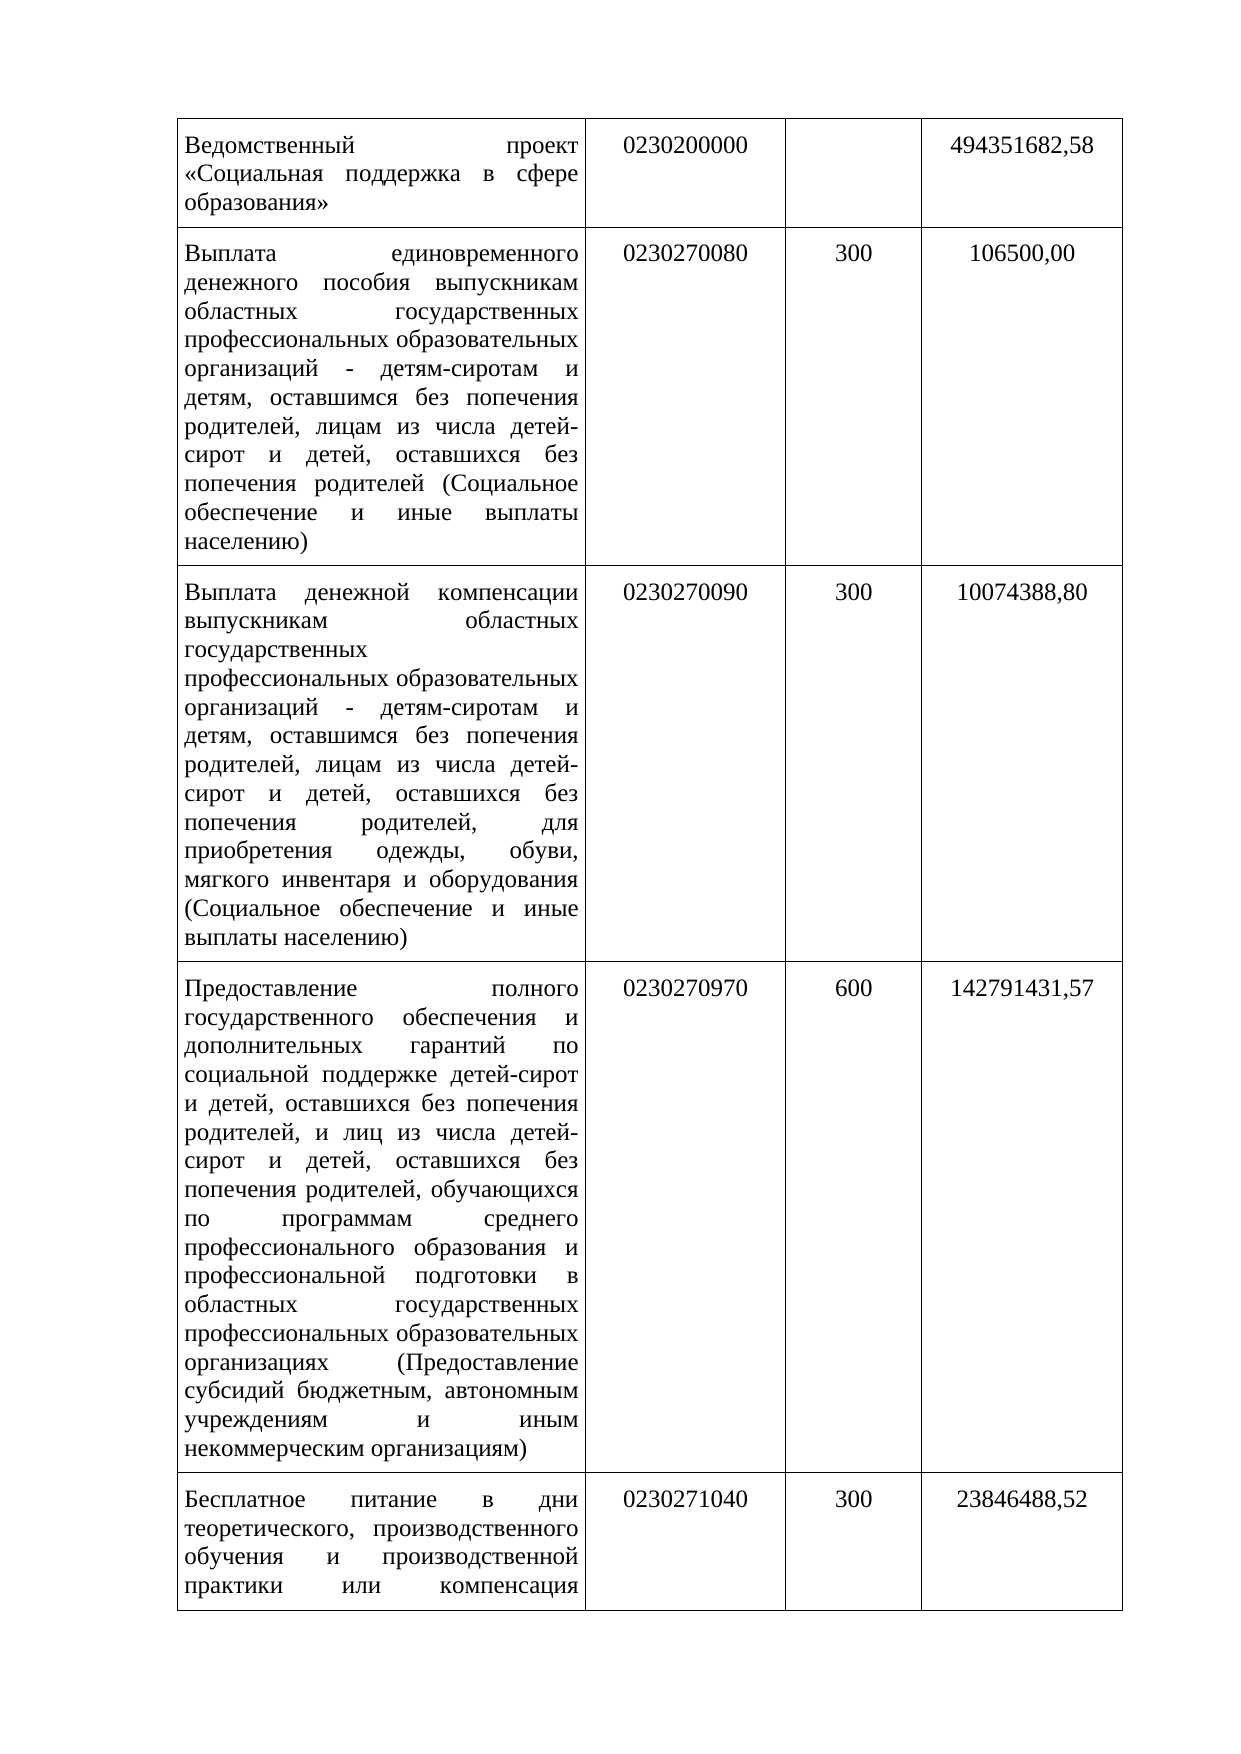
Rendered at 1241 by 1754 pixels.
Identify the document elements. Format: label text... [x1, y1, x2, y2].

table_cell [786, 119, 921, 227]
table_cell 0230271040 [586, 1473, 785, 1609]
table_cell 0230270080 [586, 228, 785, 565]
table_cell 10074388,80 [922, 566, 1122, 961]
table_cell 0230200000 [586, 119, 785, 227]
table_cell Ведомственный проект «Социальная поддержка в сфере образования» [178, 119, 585, 227]
table_cell Выплата единовременного денежного пособия выпускникам областных государственных профессиональных образовательных организаций - детям-сиротам и детям, оставшимся без попечения родителей, лицам из числа детей-сирот и детей, оставшихся без попечения родителей (Социальное обеспечение и иные выплаты населению) [178, 228, 585, 565]
table_cell 0230270970 [586, 962, 785, 1472]
table_cell 494351682,58 [922, 119, 1122, 227]
table_cell 300 [786, 228, 921, 565]
table_cell 300 [786, 566, 921, 961]
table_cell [178, 1473, 585, 1609]
table_cell 23846488,52 [922, 1473, 1122, 1609]
table_cell 600 [786, 962, 921, 1472]
table_cell 106500,00 [922, 228, 1122, 565]
table_cell 0230270090 [586, 566, 785, 961]
table_cell Выплата денежной компенсации выпускникам областных государственных профессиональных образовательных организаций - детям-сиротам и детям, оставшимся без попечения родителей, лицам из числа детей-сирот и детей, оставшихся без попечения родителей, для приобретения одежды, обуви, мягкого инвентаря и оборудования (Социальное обеспечение и иные выплаты населению) [178, 566, 585, 961]
table_cell 142791431,57 [922, 962, 1122, 1472]
table_cell 300 [786, 1473, 921, 1609]
table_cell Предоставление полного государственного обеспечения и дополнительных гарантий по социальной поддержке детей-сирот и детей, оставшихся без попечения родителей, и лиц из числа детей-сирот и детей, оставшихся без попечения родителей, обучающихся по программам среднего профессионального образования и профессиональной подготовки в областных государственных профессиональных образовательных организациях (Предоставление субсидий бюджетным, автономным учреждениям и иным некоммерческим организациям) [178, 962, 585, 1472]
